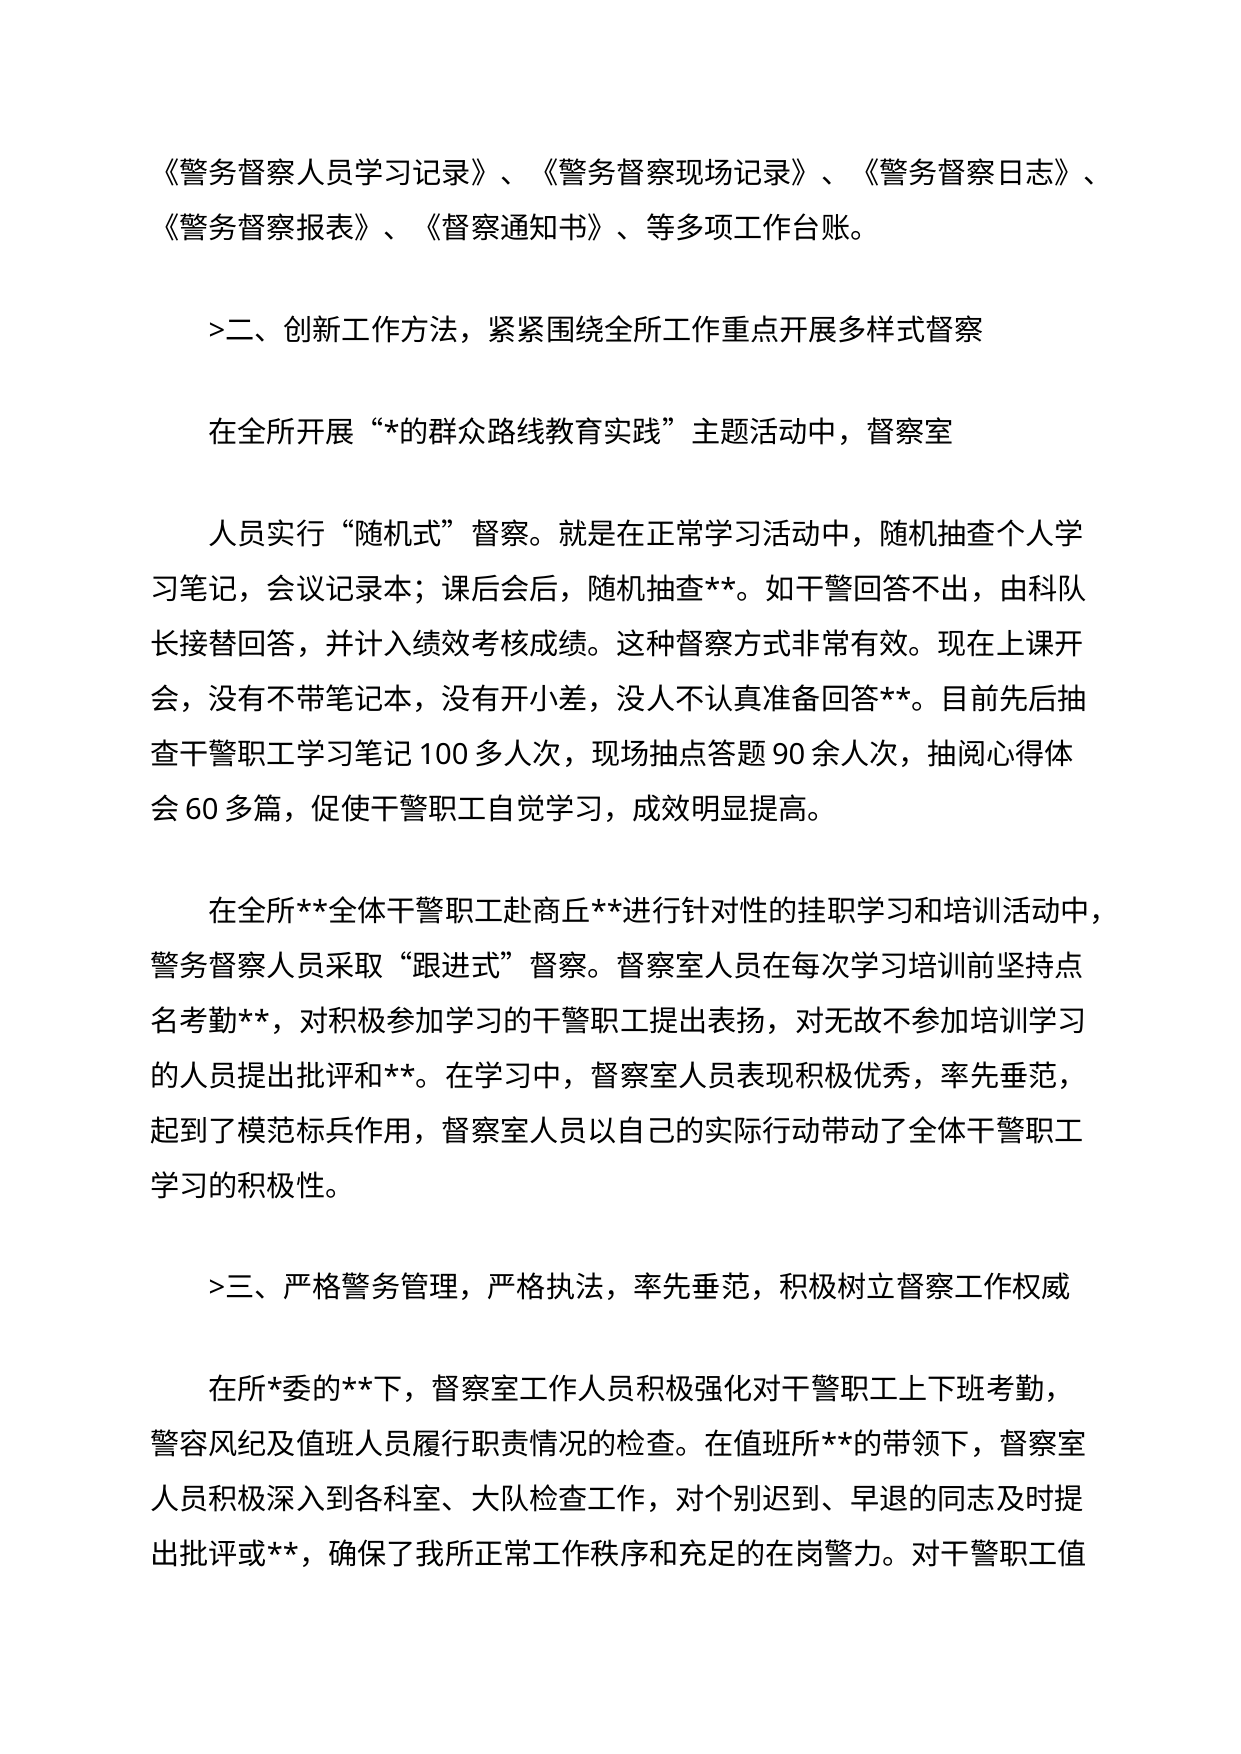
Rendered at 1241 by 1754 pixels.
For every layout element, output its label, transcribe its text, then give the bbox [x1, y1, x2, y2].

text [150, 150, 1090, 247]
text 在全所开展“*的群众路线教育实践”主题活动中，督察室 [150, 409, 1090, 451]
text >三、严格警务管理，严格执法，率先垂范，积极树立督察工作权威 [150, 1264, 1090, 1306]
text >二、创新工作方法，紧紧围绕全所工作重点开展多样式督察 [150, 307, 1090, 349]
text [150, 1366, 1090, 1573]
text 人员实行“随机式”督察。就是在正常学习活动中，随机抽查个人学习笔记，会议记录本；课后会后，随机抽查**。如干警回答不出，由科队长接替回答，并计入绩效考核成绩。这种督察方式非常有效。现在上课开会，没有不带笔记本，没有开小差，没人不认真准备回答**。目前先后抽查干警职工学习笔记100多人次，现场抽点答题90余人次，抽阅心得体会60多篇，促使干警职工自觉学习，成效明显提高。 [150, 511, 1090, 828]
text 在全所**全体干警职工赴商丘**进行针对性的挂职学习和培训活动中，警务督察人员采取“跟进式”督察。督察室人员在每次学习培训前坚持点名考勤**，对积极参加学习的干警职工提出表扬，对无故不参加培训学习的人员提出批评和**。在学习中，督察室人员表现积极优秀，率先垂范，起到了模范标兵作用，督察室人员以自己的实际行动带动了全体干警职工学习的积极性。 [150, 887, 1090, 1204]
